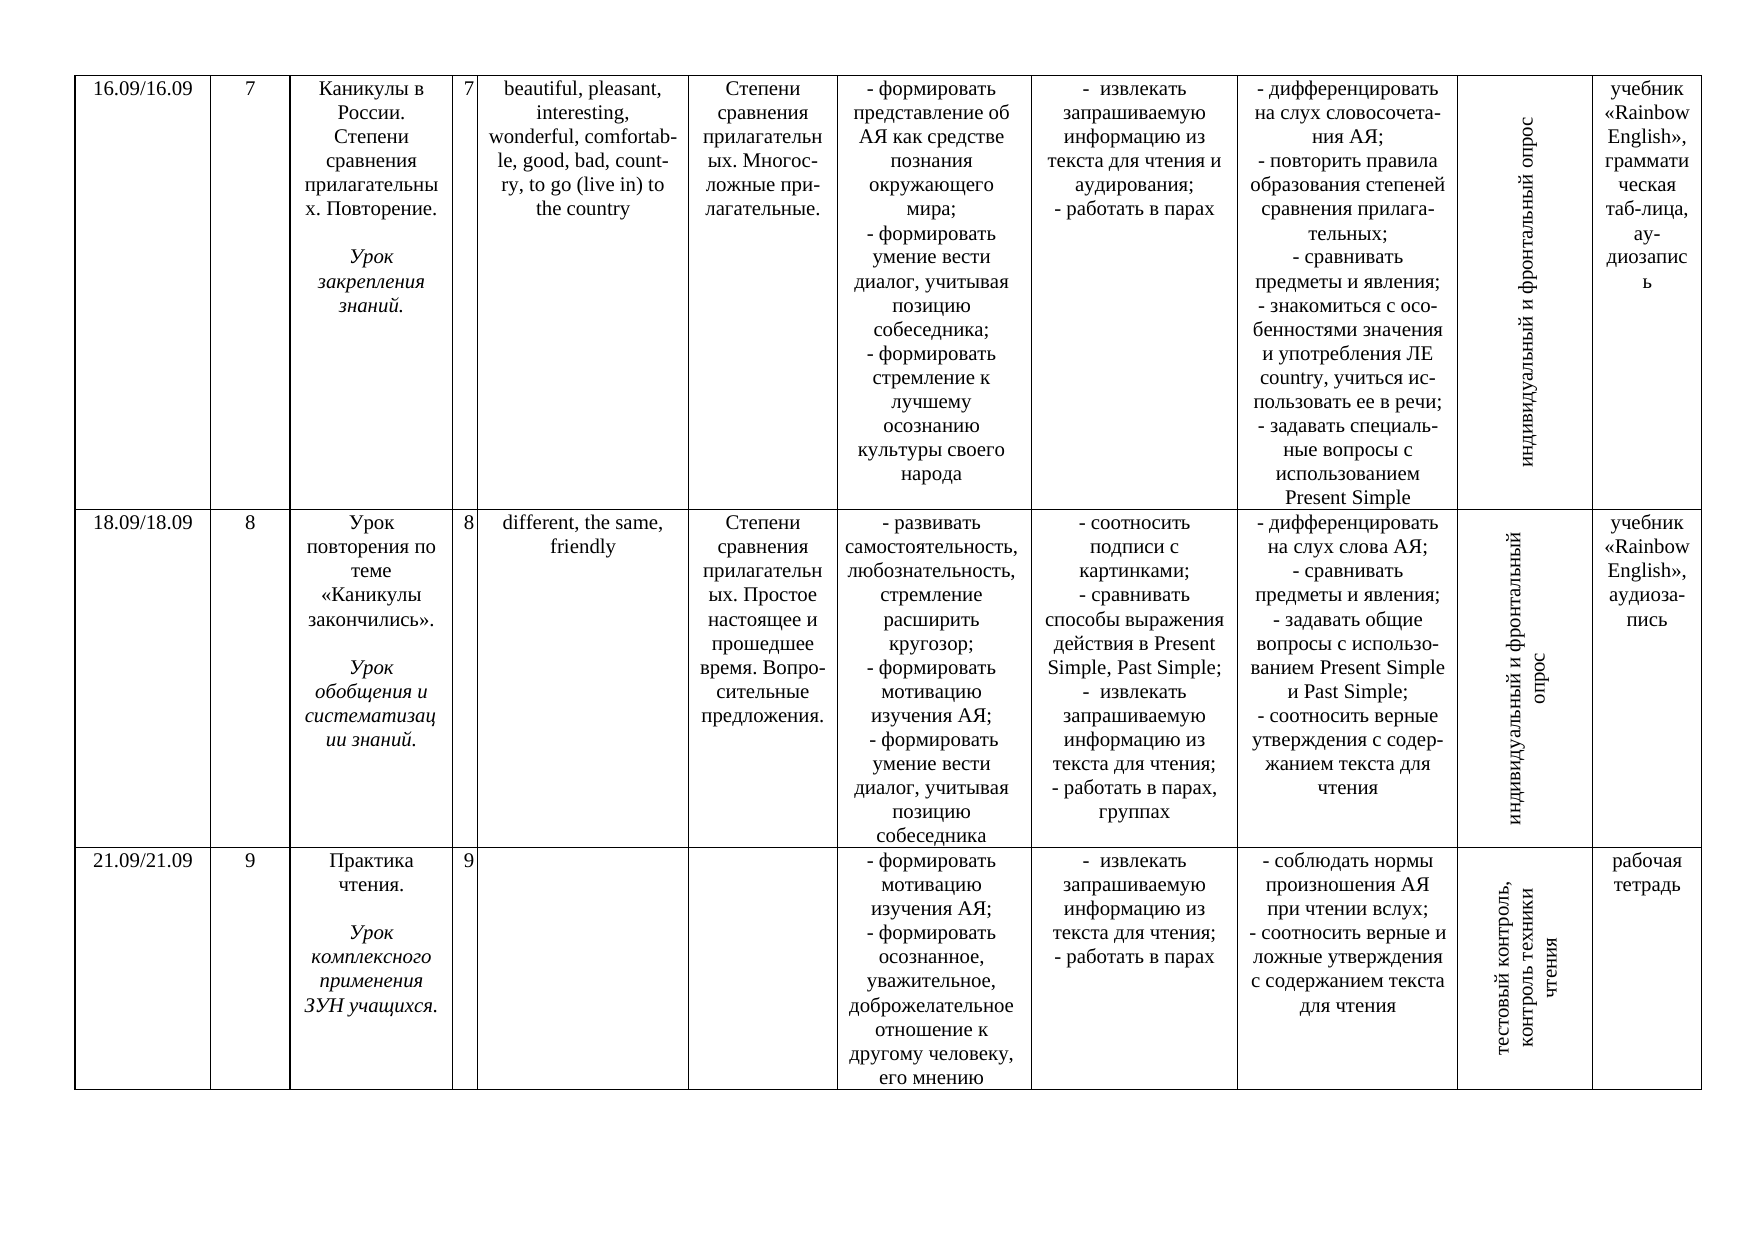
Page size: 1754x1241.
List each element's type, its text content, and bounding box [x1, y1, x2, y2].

table_cell Каникулы в России. Степени сравнения прилагательных. Повторение. Урок закрепления знаний. [291, 76, 452, 509]
table_cell 21.09/21.09 [76, 848, 210, 1089]
table_cell 7 [453, 76, 477, 509]
table_cell 16.09/16.09 [76, 76, 210, 509]
table_cell - формировать представление об АЯ как средстве познания окружающего мира; - формировать умение вести диалог, учитывая позицию собеседника; - формировать стремление к лучшему осознанию культуры своего народа [838, 76, 1031, 509]
table_cell 9 [211, 848, 289, 1089]
table_cell 18.09/18.09 [76, 510, 210, 847]
table_cell Практика чтения. Урок комплексного применения ЗУН учащихся. [291, 848, 452, 1089]
table_cell 9 [453, 848, 477, 1089]
table_cell учебник «Rainbow English», аудиоза-пись [1593, 510, 1701, 847]
table_cell 8 [211, 510, 289, 847]
table_cell [478, 848, 688, 1089]
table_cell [1458, 76, 1592, 509]
table_cell - извлекать запрашиваемую информацию из текста для чтения и аудирования; - работать в парах [1032, 76, 1237, 509]
table_cell Урок повторения по теме «Каникулы закончились». Урок обобщения и систематизации знаний. [291, 510, 452, 847]
table_cell рабочая тетрадь [1593, 848, 1701, 1089]
table_cell Степени сравнения прилагательных. Многос-ложные при-лагательные. [689, 76, 837, 509]
table_cell - дифференцировать на слух словосочета-ния АЯ; - повторить правила образования степеней сравнения прилага-тельных; - сравнивать предметы и явления; - знакомиться с осо-бенностями значения и употребления ЛЕ country, учиться ис-пользовать ее в речи; - задавать специаль-ные вопросы с использованием Present Simple [1238, 76, 1457, 509]
table_cell учебник «Rainbow English», грамматическая таб-лица, ау-диозапись [1593, 76, 1701, 509]
table_cell - формировать мотивацию изучения АЯ; - формировать осознанное, уважительное, доброжелательное отношение к другому человеку, его мнению [838, 848, 1031, 1089]
table_cell different, the same, friendly [478, 510, 688, 847]
table_cell beautiful, pleasant, interesting, wonderful, comfortab-le, good, bad, count-ry, to go (live in) to the country [478, 76, 688, 509]
table_cell тестовый контроль, контроль техники чтения [1458, 848, 1592, 1089]
table_cell индивидуальный и фронтальный опрос [1458, 510, 1592, 847]
table_cell - соотносить подписи с картинками; - сравнивать способы выражения действия в Present Simple, Past Simple; - извлекать запрашиваемую информацию из текста для чтения; - работать в парах, группах [1032, 510, 1237, 847]
table_cell [689, 848, 837, 1089]
table_cell 7 [211, 76, 289, 509]
table_cell - извлекать запрашиваемую информацию из текста для чтения; - работать в парах [1032, 848, 1237, 1089]
table_cell Степени сравнения прилагательных. Простое настоящее и прошедшее время. Вопро-сительные предложения. [689, 510, 837, 847]
table_cell 8 [453, 510, 477, 847]
table_cell - соблюдать нормы произношения АЯ при чтении вслух; - соотносить верные и ложные утверждения с содержанием текста для чтения [1238, 848, 1457, 1089]
table_cell - развивать самостоятельность, любознательность, стремление расширить кругозор; - формировать мотивацию изучения АЯ; - формировать умение вести диалог, учитывая позицию собеседника [838, 510, 1031, 847]
table_cell - дифференцировать на слух слова АЯ; - сравнивать предметы и явления; - задавать общие вопросы с использо-ванием Present Simple и Past Simple; - соотносить верные утверждения с содер-жанием текста для чтения [1238, 510, 1457, 847]
